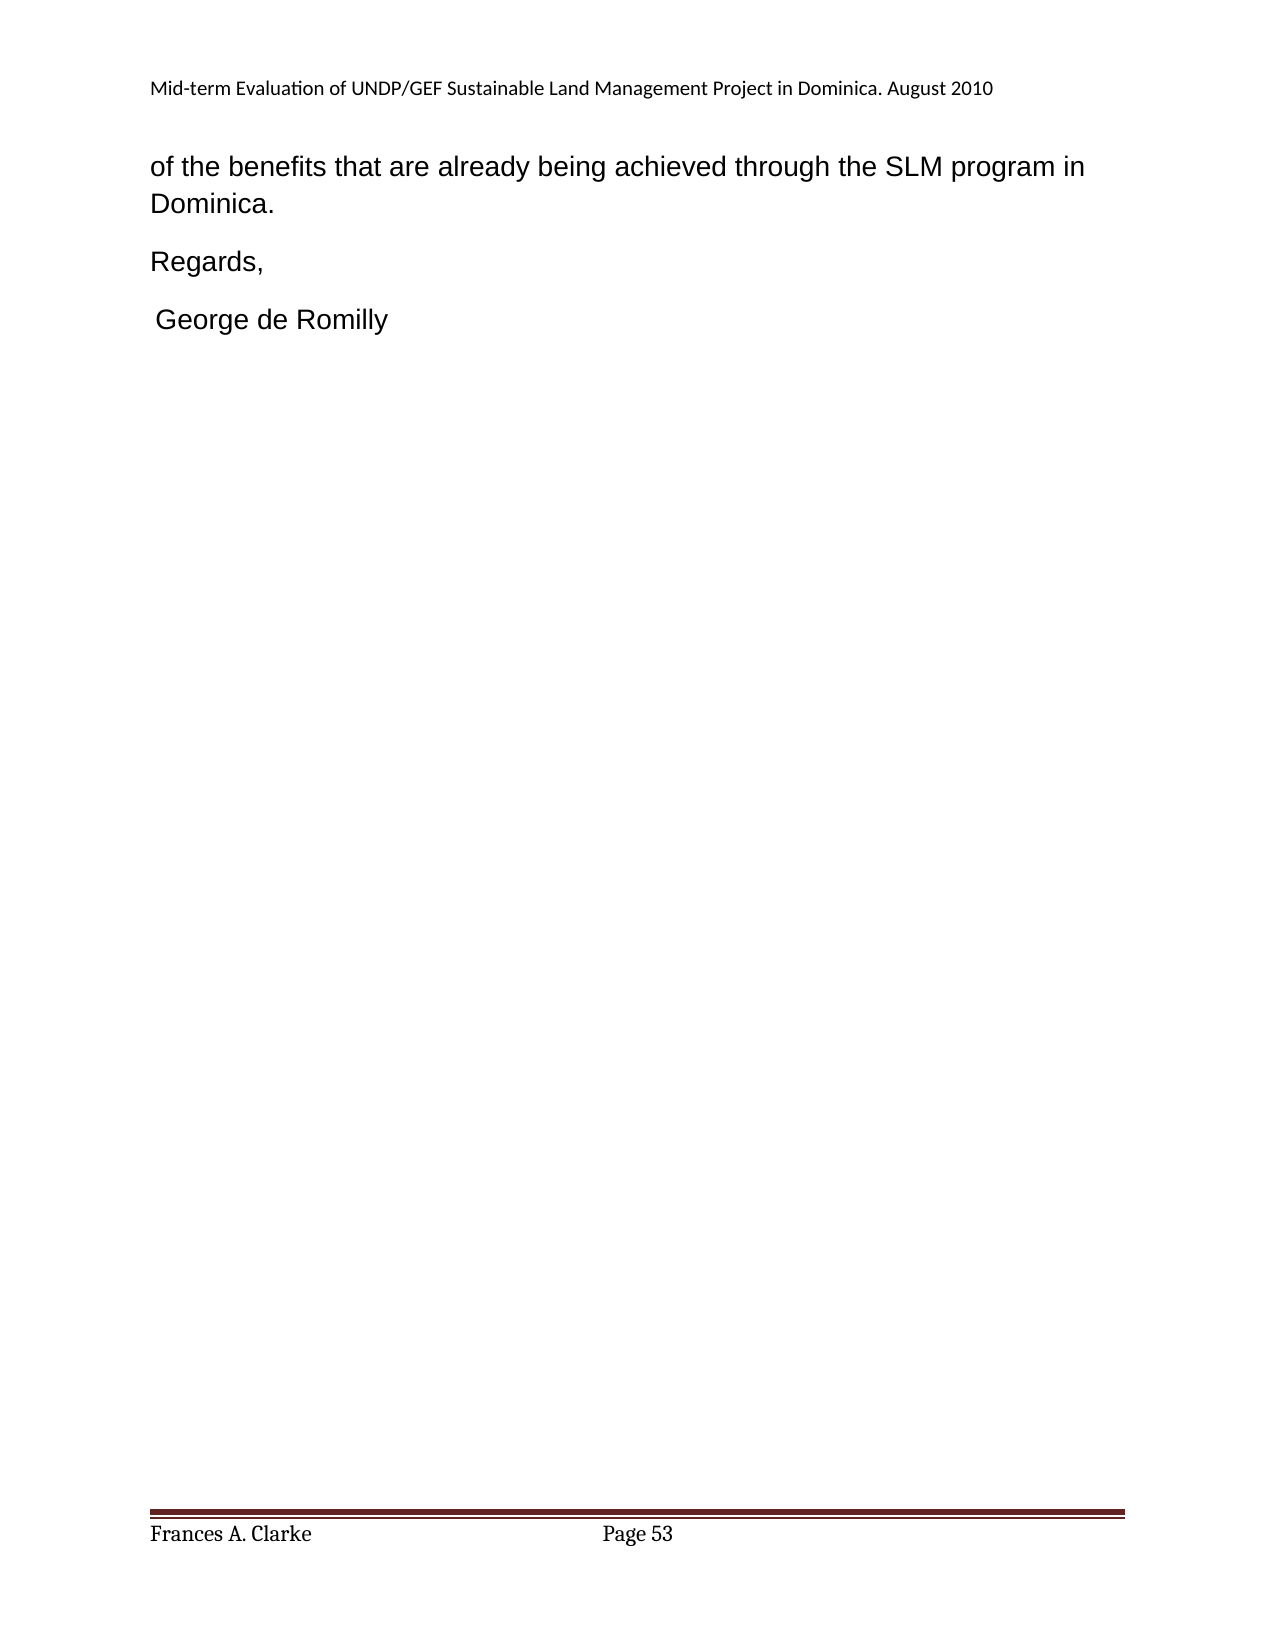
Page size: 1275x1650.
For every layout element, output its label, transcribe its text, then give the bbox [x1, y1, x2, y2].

text Regards, [150, 245, 1125, 278]
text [150, 150, 1125, 219]
text George de Romilly [150, 303, 1125, 336]
